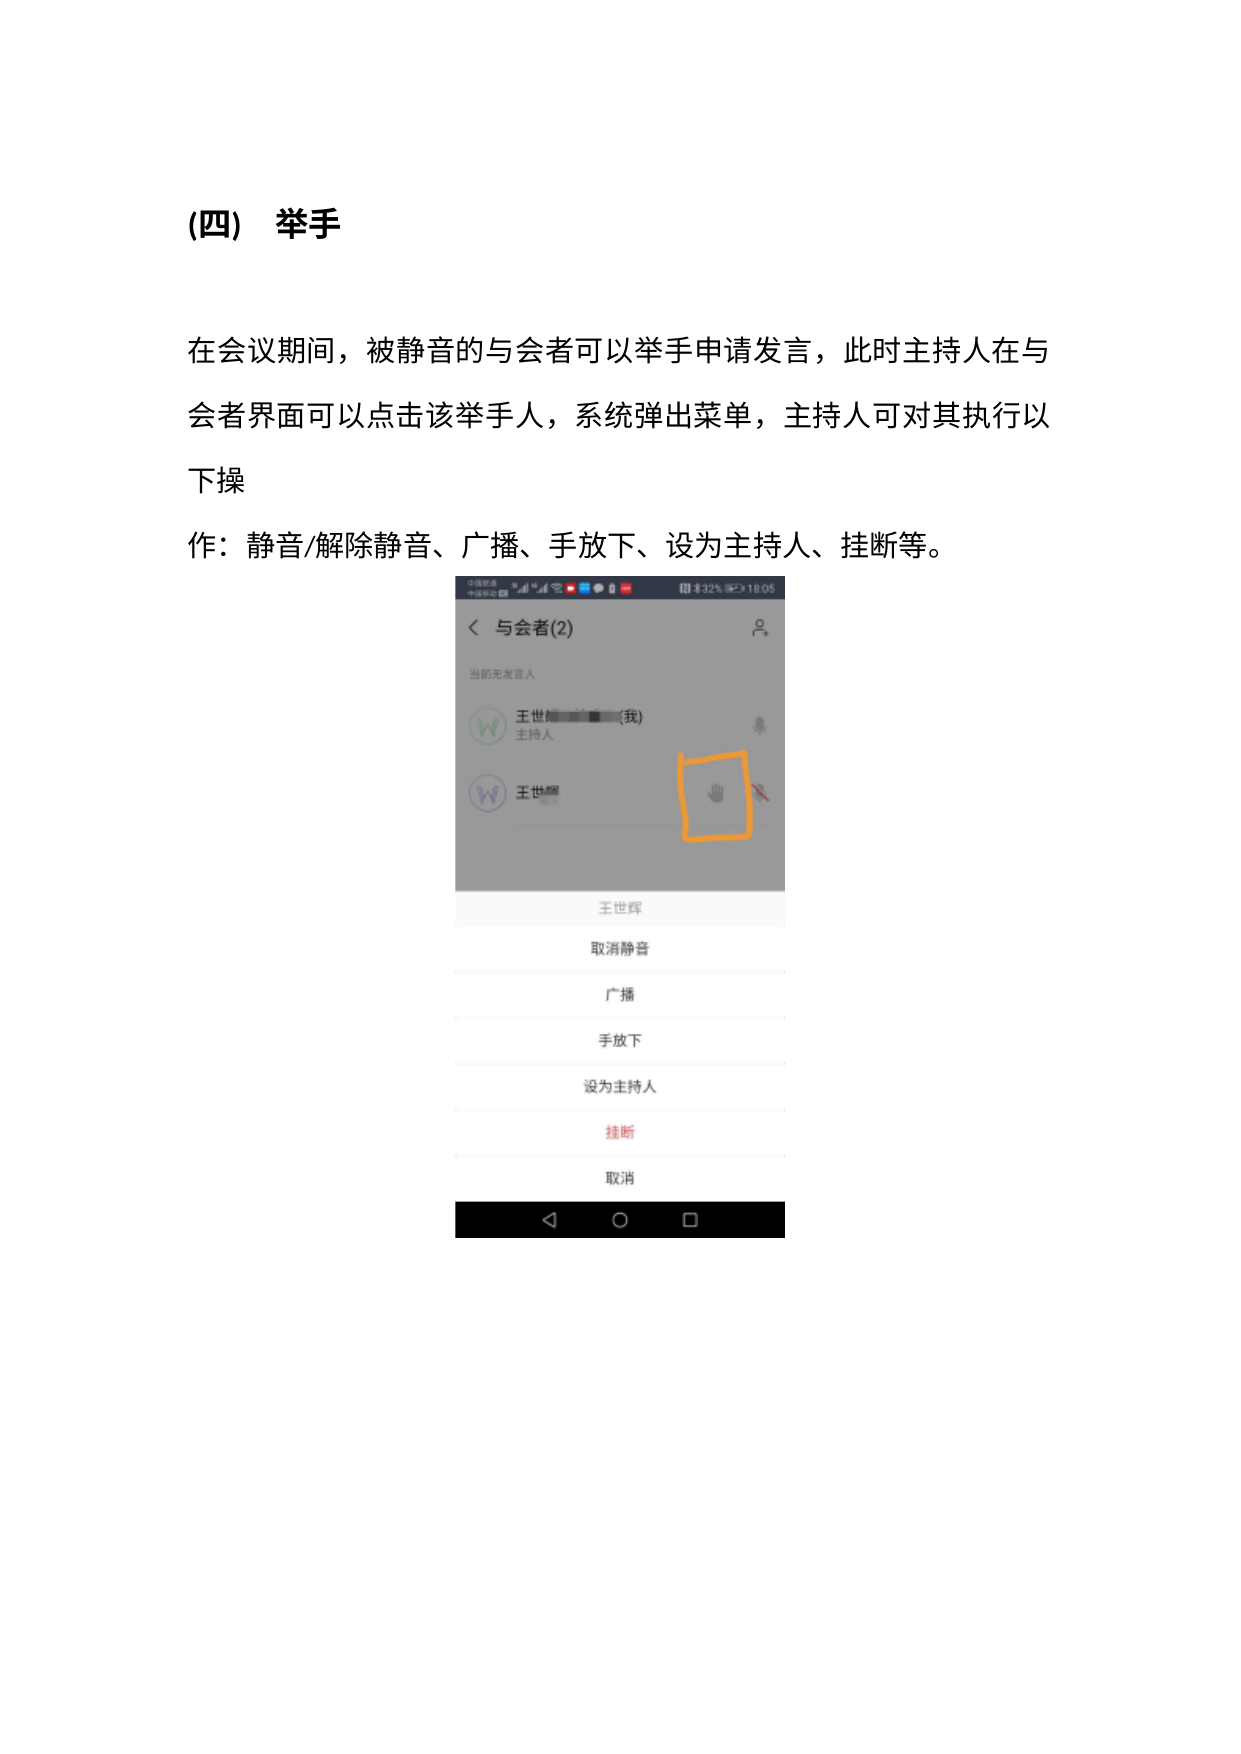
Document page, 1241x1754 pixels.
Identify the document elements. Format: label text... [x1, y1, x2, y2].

text 作：静音/解除静音、广播、手放下、设为主持人、挂断等。 [187, 511, 1053, 576]
subtitle 举手 [187, 189, 1053, 254]
picture [455, 576, 785, 1238]
text 在会议期间，被静音的与会者可以举手申请发言，此时主持人在与会者界面可以点击该举手人，系统弹出菜单，主持人可对其执行以下操 [187, 316, 1053, 511]
